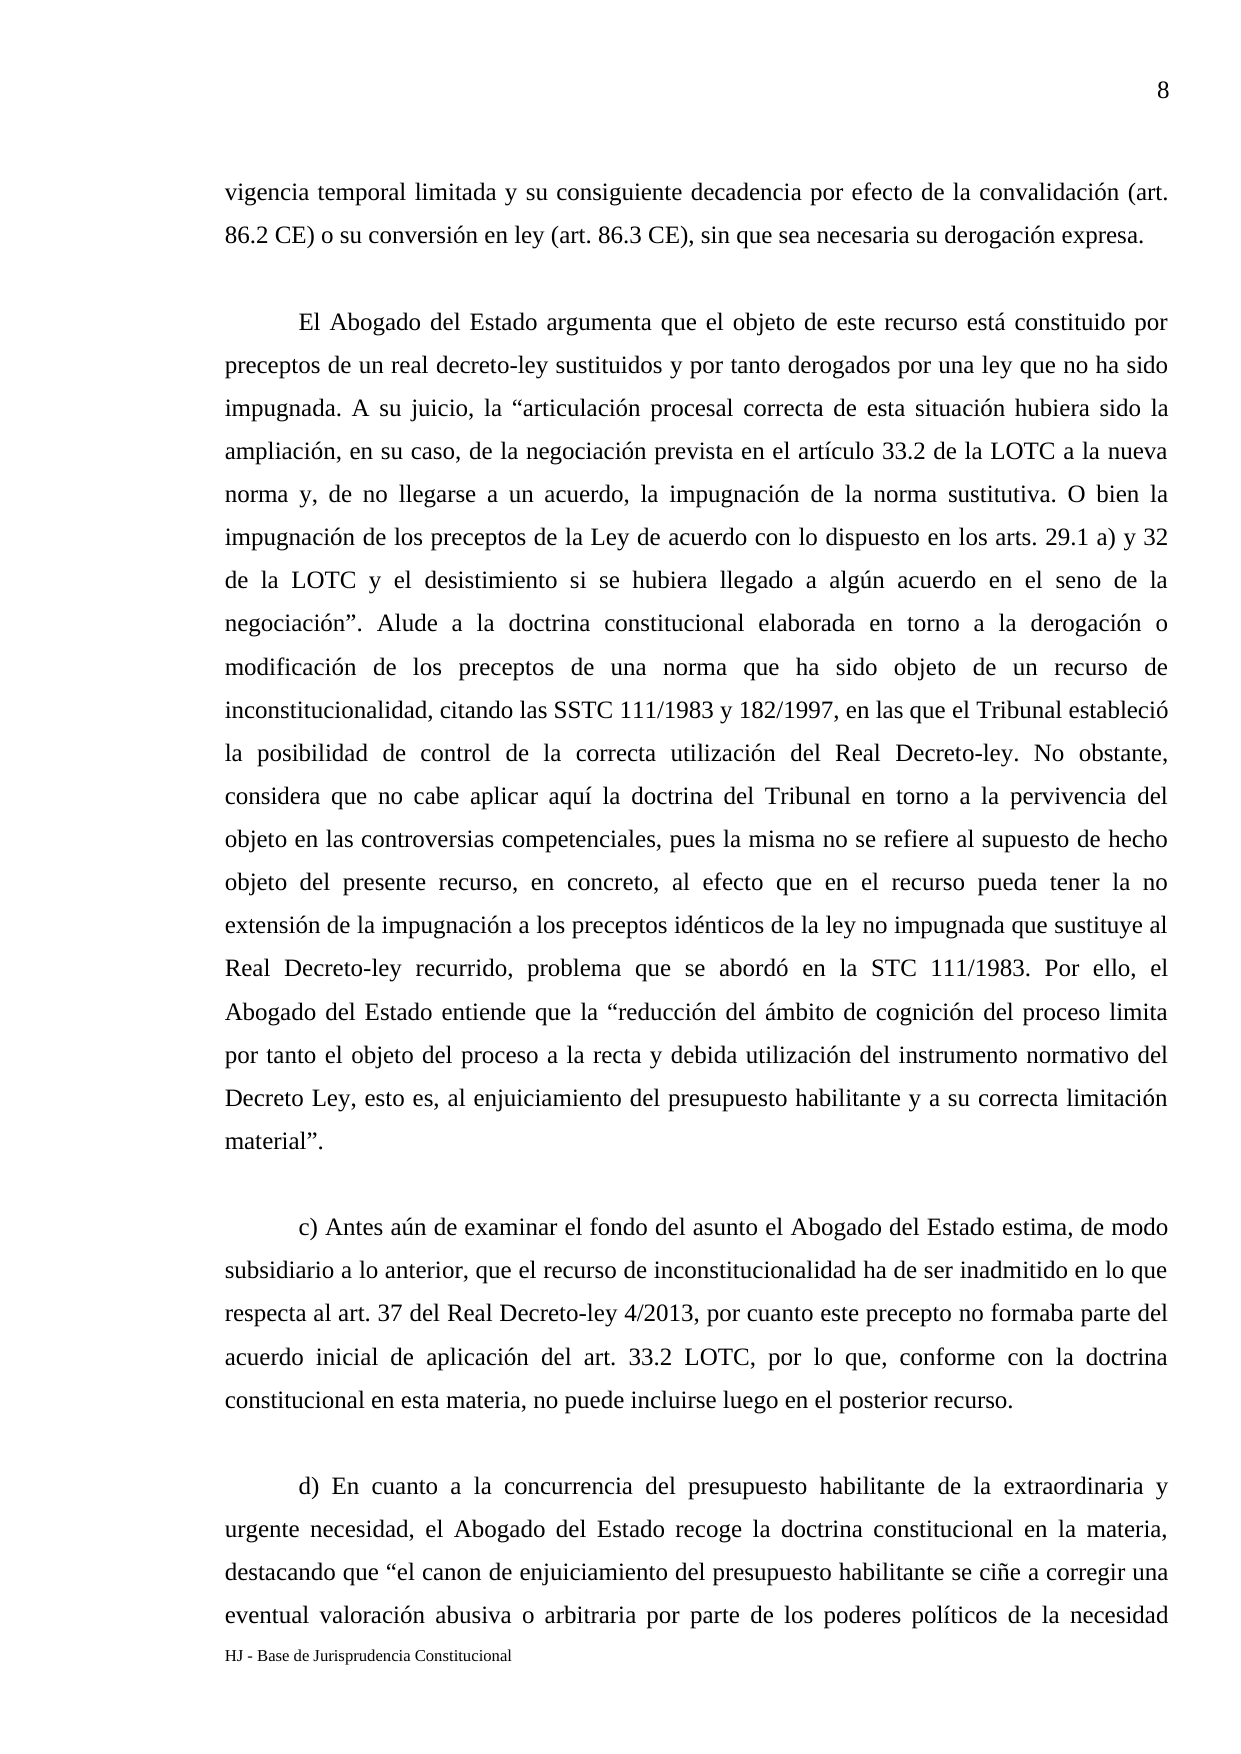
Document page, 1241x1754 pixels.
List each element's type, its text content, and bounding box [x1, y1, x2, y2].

text El Abogado del Estado argumenta que el objeto de este recurso está constituido por preceptos de un real decreto-ley sustituidos y por tanto derogados por una ley que no ha sido impugnada. A su juicio, la “articulación procesal correcta de esta situación hubiera sido la ampliación, en su caso, de la negociación prevista en el artículo 33.2 de la LOTC a la nueva norma y, de no llegarse a un acuerdo, la impugnación de la norma sustitutiva. O bien la impugnación de los preceptos de la Ley de acuerdo con lo dispuesto en los arts. 29.1 a) y 32 de la LOTC y el desistimiento si se hubiera llegado a algún acuerdo en el seno de la negociación”. Alude a la doctrina constitucional elaborada en torno a la derogación o modificación de los preceptos de una norma que ha sido objeto de un recurso de inconstitucionalidad, citando las SSTC 111/1983 y 182/1997, en las que el Tribunal estableció la posibilidad de control de la correcta utilización del Real Decreto-ley. No obstante, considera que no cabe aplicar aquí la doctrina del Tribunal en torno a la pervivencia del objeto en las controversias competenciales, pues la misma no se refiere al supuesto de hecho objeto del presente recurso, en concreto, al efecto que en el recurso pueda tener la no extensión de la impugnación a los preceptos idénticos de la ley no impugnada que sustituye al Real Decreto-ley recurrido, problema que se abordó en la STC 111/1983. Por ello, el Abogado del Estado entiende que la “reducción del ámbito de cognición del proceso limita por tanto el objeto del proceso a la recta y debida utilización del instrumento normativo del Decreto Ley, esto es, al enjuiciamiento del presupuesto habilitante y a su correcta limitación material”. [224, 307, 1169, 1155]
text c) Antes aún de examinar el fondo del asunto el Abogado del Estado estima, de modo subsidiario a lo anterior, que el recurso de inconstitucionalidad ha de ser inadmitido en lo que respecta al art. 37 del Real Decreto-ley 4/2013, por cuanto este precepto no formaba parte del acuerdo inicial de aplicación del art. 33.2 LOTC, por lo que, conforme con la doctrina constitucional en esta materia, no puede incluirse luego en el posterior recurso. [224, 1212, 1169, 1413]
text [224, 177, 1169, 249]
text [224, 1471, 1169, 1629]
